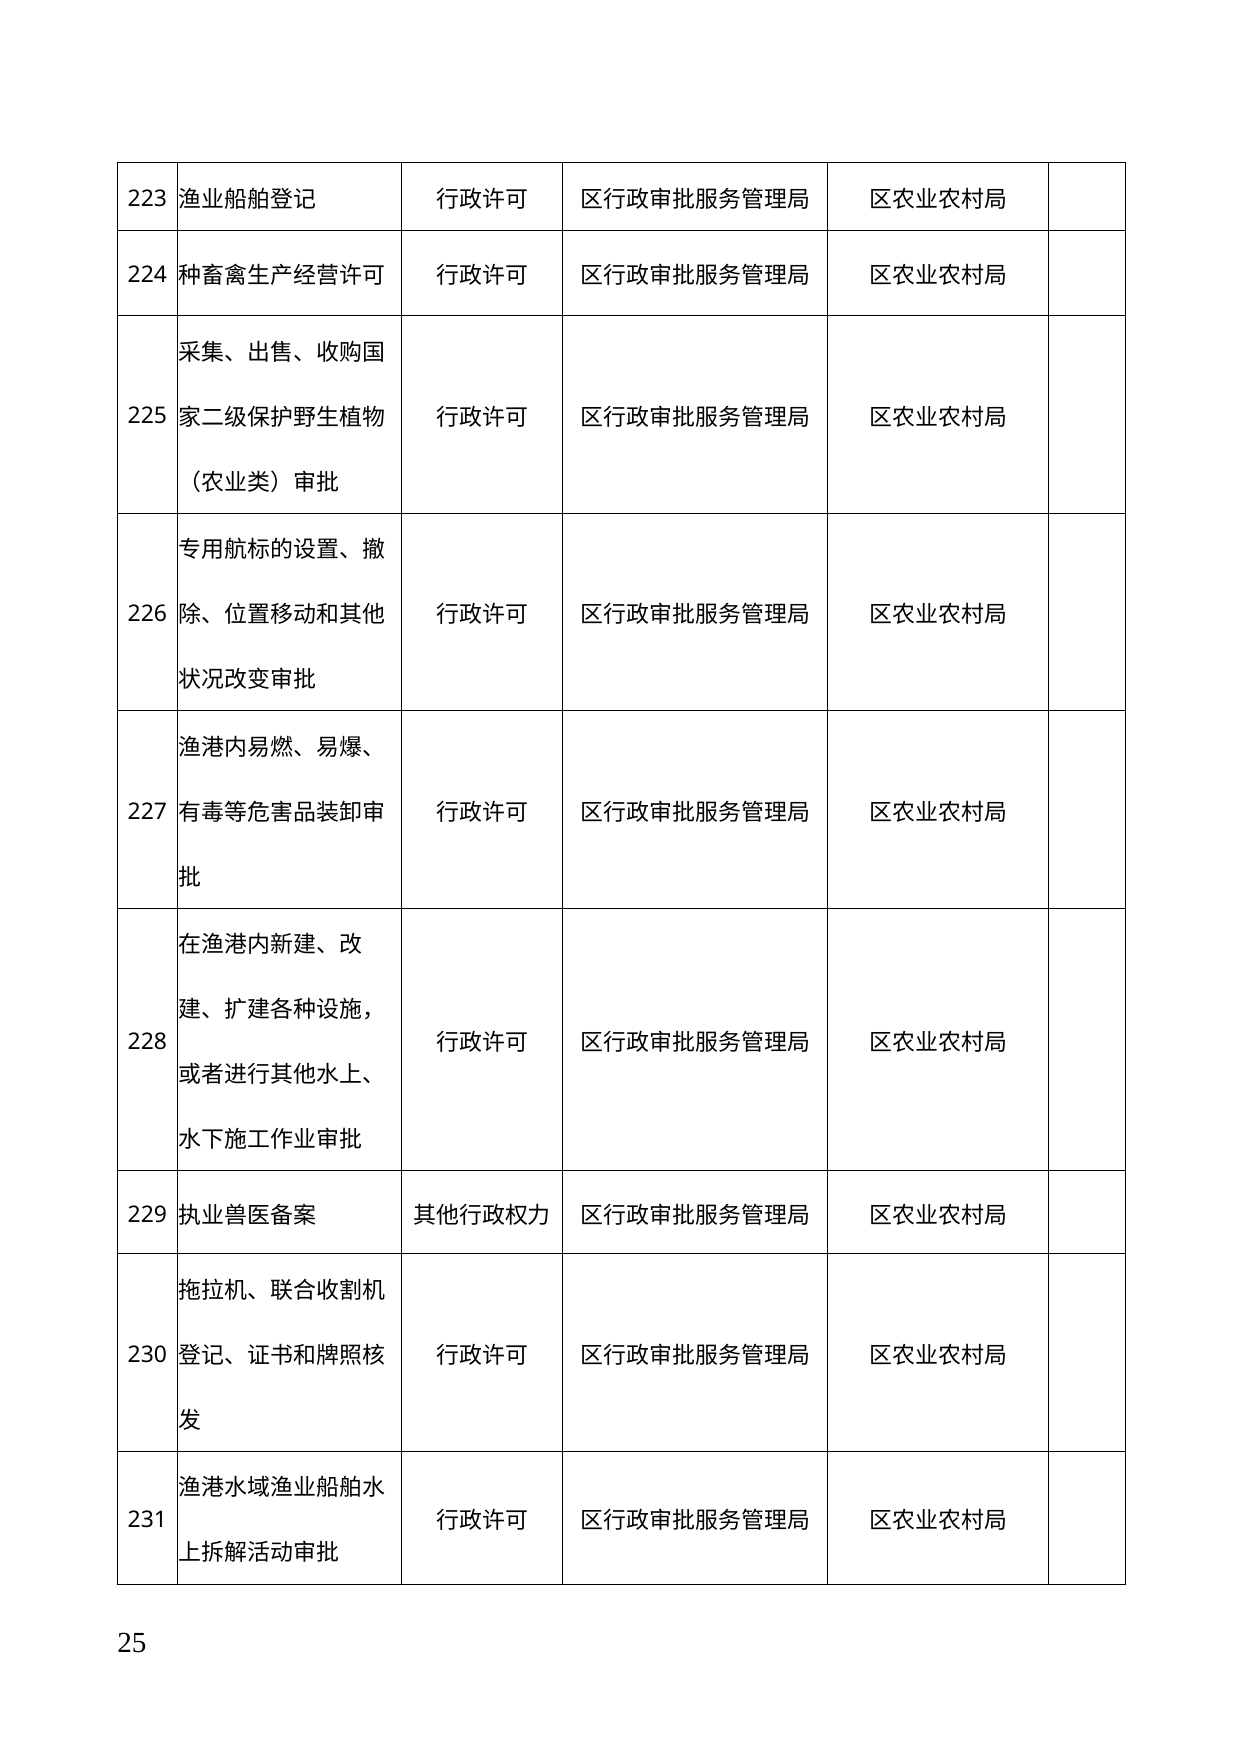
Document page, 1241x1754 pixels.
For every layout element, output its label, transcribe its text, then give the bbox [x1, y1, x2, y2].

table_cell 行政许可 [402, 231, 562, 315]
table_cell 区行政审批服务管理局 [563, 231, 827, 315]
table_cell 区行政审批服务管理局 [563, 711, 827, 908]
table_cell 种畜禽生产经营许可 [178, 231, 401, 315]
table_cell 区农业农村局 [828, 163, 1048, 229]
table_cell 区行政审批服务管理局 [563, 1254, 827, 1451]
table_cell 专用航标的设置、撤除、位置移动和其他状况改变审批 [178, 514, 401, 710]
table_cell 区农业农村局 [828, 514, 1048, 710]
table_cell [1049, 909, 1125, 1170]
table_cell 行政许可 [402, 711, 562, 908]
table_cell 行政许可 [402, 1254, 562, 1451]
table_cell 行政许可 [402, 1452, 562, 1583]
table_cell 区农业农村局 [828, 231, 1048, 315]
table_cell 在渔港内新建、改建、扩建各种设施，或者进行其他水上、水下施工作业审批 [178, 909, 401, 1170]
table_cell 区行政审批服务管理局 [563, 1452, 827, 1583]
table_cell 230 [118, 1254, 177, 1451]
table_cell 区农业农村局 [828, 711, 1048, 908]
table_cell [1049, 1171, 1125, 1253]
table_cell [1049, 514, 1125, 710]
table_cell 拖拉机、联合收割机登记、证书和牌照核发 [178, 1254, 401, 1451]
table_cell 行政许可 [402, 514, 562, 710]
table_cell 采集、出售、收购国家二级保护野生植物（农业类）审批 [178, 316, 401, 513]
table_cell 区农业农村局 [828, 909, 1048, 1170]
table_cell 229 [118, 1171, 177, 1253]
table_cell 228 [118, 909, 177, 1170]
table_cell 区行政审批服务管理局 [563, 316, 827, 513]
table_cell 其他行政权力 [402, 1171, 562, 1253]
table_cell 225 [118, 316, 177, 513]
table_cell 区行政审批服务管理局 [563, 514, 827, 710]
table_cell 行政许可 [402, 316, 562, 513]
table_cell 227 [118, 711, 177, 908]
table_cell 224 [118, 231, 177, 315]
table_cell 区农业农村局 [828, 1452, 1048, 1583]
table_cell [1049, 163, 1125, 229]
table_cell 执业兽医备案 [178, 1171, 401, 1253]
table_cell 226 [118, 514, 177, 710]
table_cell [1049, 711, 1125, 908]
table_cell 区农业农村局 [828, 316, 1048, 513]
table_cell [1049, 316, 1125, 513]
table_cell 223 [118, 163, 177, 229]
table_cell 区行政审批服务管理局 [563, 1171, 827, 1253]
table_cell 区农业农村局 [828, 1171, 1048, 1253]
table_cell 区农业农村局 [828, 1254, 1048, 1451]
table_cell 231 [118, 1452, 177, 1583]
table_cell 渔业船舶登记 [178, 163, 401, 229]
table_cell 区行政审批服务管理局 [563, 163, 827, 229]
table_cell 区行政审批服务管理局 [563, 909, 827, 1170]
table_cell [1049, 231, 1125, 315]
table_cell 渔港水域渔业船舶水上拆解活动审批 [178, 1452, 401, 1583]
table_cell 行政许可 [402, 909, 562, 1170]
table_cell 行政许可 [402, 163, 562, 229]
table_cell [1049, 1452, 1125, 1583]
table_cell [1049, 1254, 1125, 1451]
table_cell 渔港内易燃、易爆、有毒等危害品装卸审批 [178, 711, 401, 908]
